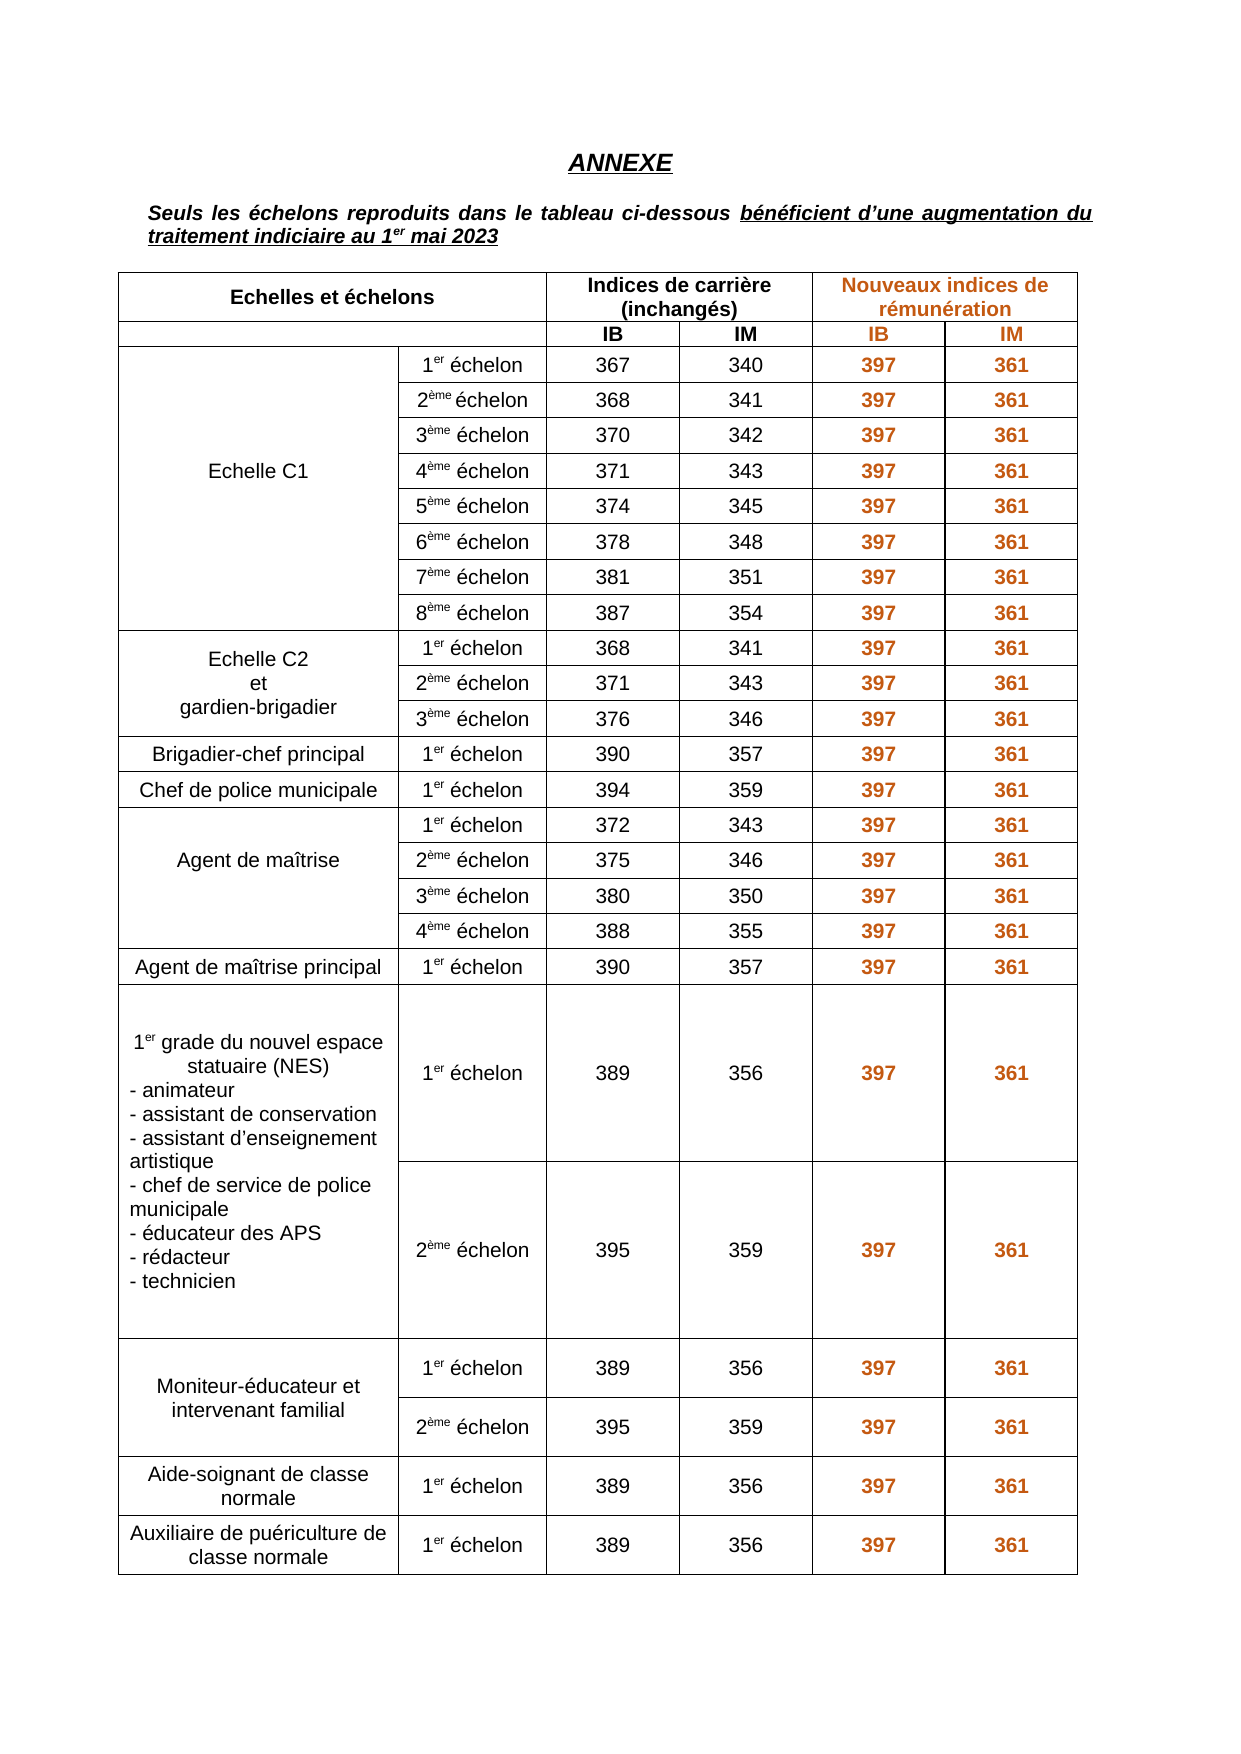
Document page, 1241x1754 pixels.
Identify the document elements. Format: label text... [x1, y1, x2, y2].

table_cell 368 [547, 383, 679, 417]
table_cell 1er échelon [399, 985, 546, 1161]
table_cell 397 [813, 1162, 944, 1338]
table_cell 361 [946, 666, 1077, 700]
table_cell 342 [680, 418, 812, 452]
table_cell 361 [946, 949, 1077, 984]
table_cell 381 [547, 560, 679, 594]
table_cell 1er échelon [399, 949, 546, 984]
table_cell 361 [946, 879, 1077, 913]
table_cell 397 [813, 595, 944, 629]
table_cell 397 [813, 808, 944, 842]
table_cell 361 [946, 631, 1077, 665]
table_cell 361 [946, 843, 1077, 877]
table_cell 378 [547, 524, 679, 559]
table_cell 371 [547, 666, 679, 700]
table_cell 397 [813, 560, 944, 594]
table_cell 2ème échelon [399, 666, 546, 700]
table_cell 1er échelon [399, 1516, 546, 1574]
table_cell 361 [946, 347, 1077, 382]
table_header Echelles et échelons [119, 273, 546, 321]
table_cell 356 [680, 1339, 812, 1397]
table_cell 368 [547, 631, 679, 665]
table_cell 394 [547, 772, 679, 807]
table_cell 359 [680, 772, 812, 807]
table_cell 5ème échelon [399, 489, 546, 523]
table_cell Chef de police municipale [119, 772, 398, 807]
table_cell 361 [946, 454, 1077, 488]
table_cell Brigadier-chef principal [119, 737, 398, 771]
table_cell IM [680, 322, 812, 346]
table_cell 397 [813, 879, 944, 913]
table_cell 361 [946, 772, 1077, 807]
table_cell 389 [547, 985, 679, 1161]
table_cell 8ème échelon [399, 595, 546, 629]
table_cell 397 [813, 1516, 944, 1574]
table_cell 361 [946, 1398, 1077, 1456]
table_cell 397 [813, 914, 944, 948]
table_cell 1er échelon [399, 1339, 546, 1397]
table_cell 361 [946, 560, 1077, 594]
table_cell 389 [547, 1516, 679, 1574]
table_cell 361 [946, 383, 1077, 417]
table_cell 1er grade du nouvel espace statuaire (NES) - animateur - assistant de conservation - assistant d’enseignement artistique - chef de service de police municipale - éducateur des APS - rédacteur - technicien [119, 985, 398, 1338]
table_cell 341 [680, 631, 812, 665]
table_cell 376 [547, 701, 679, 736]
table_cell 371 [547, 454, 679, 488]
table_cell 3ème échelon [399, 418, 546, 452]
table_cell 374 [547, 489, 679, 523]
table_cell IB [813, 322, 944, 346]
table_cell 357 [680, 949, 812, 984]
table_cell 397 [813, 1457, 944, 1515]
table_cell 2ème échelon [399, 1398, 546, 1456]
table_cell IB [547, 322, 679, 346]
table_cell 389 [547, 1339, 679, 1397]
table_cell 343 [680, 666, 812, 700]
table_cell 380 [547, 879, 679, 913]
table_header Indices de carrière (inchangés) [547, 273, 812, 321]
table_cell 361 [946, 808, 1077, 842]
table_cell 1er échelon [399, 347, 546, 382]
table_cell 397 [813, 524, 944, 559]
table_cell 2ème échelon [399, 383, 546, 417]
table_cell 361 [946, 418, 1077, 452]
table_cell 387 [547, 595, 679, 629]
table_cell 356 [680, 1457, 812, 1515]
table_cell 372 [547, 808, 679, 842]
table_cell 397 [813, 666, 944, 700]
table_cell 397 [813, 949, 944, 984]
text Seuls les échelons reproduits dans le tableau ci-dessous bénéficient d’une augmentation du traitement indiciaire au 1er mai 2023 [148, 200, 1093, 248]
table_cell 361 [946, 1457, 1077, 1515]
table_cell 356 [680, 985, 812, 1161]
table_cell 343 [680, 454, 812, 488]
table_cell 370 [547, 418, 679, 452]
table_cell 395 [547, 1398, 679, 1456]
table_cell 397 [813, 454, 944, 488]
table_cell 367 [547, 347, 679, 382]
table_cell 397 [813, 772, 944, 807]
table_cell 361 [946, 985, 1077, 1161]
table_cell 2ème échelon [399, 843, 546, 877]
table_cell 357 [680, 737, 812, 771]
table_cell 7ème échelon [399, 560, 546, 594]
table_cell 361 [946, 701, 1077, 736]
text ANNEXE [148, 148, 1093, 176]
table_cell 397 [813, 843, 944, 877]
table_cell 350 [680, 879, 812, 913]
table_cell 361 [946, 524, 1077, 559]
table_cell 1er échelon [399, 808, 546, 842]
table_cell 345 [680, 489, 812, 523]
table_cell [119, 322, 546, 346]
table_cell Auxiliaire de puériculture de classe normale [119, 1516, 398, 1574]
table_cell 1er échelon [399, 1457, 546, 1515]
table_cell 346 [680, 843, 812, 877]
table_cell 361 [946, 1339, 1077, 1397]
table_cell 397 [813, 631, 944, 665]
table_cell 6ème échelon [399, 524, 546, 559]
table_cell 397 [813, 701, 944, 736]
table_cell 356 [680, 1516, 812, 1574]
table_cell 1er échelon [399, 772, 546, 807]
table_cell 397 [813, 737, 944, 771]
table_cell 346 [680, 701, 812, 736]
table_cell 359 [680, 1398, 812, 1456]
table_cell 3ème échelon [399, 701, 546, 736]
table_cell Echelle C1 [119, 347, 398, 594]
table_cell 390 [547, 737, 679, 771]
table_cell 3ème échelon [399, 879, 546, 913]
table_cell 4ème échelon [399, 914, 546, 948]
table_cell 397 [813, 347, 944, 382]
table_cell 361 [946, 489, 1077, 523]
table_cell IM [946, 322, 1077, 346]
table_cell 395 [547, 1162, 679, 1338]
table_cell 1er échelon [399, 631, 546, 665]
table_cell 361 [946, 737, 1077, 771]
table_cell 397 [813, 418, 944, 452]
table_cell 375 [547, 843, 679, 877]
table_cell 389 [547, 1457, 679, 1515]
table_cell 4ème échelon [399, 454, 546, 488]
table_header Nouveaux indices de rémunération [813, 273, 1077, 321]
table_cell Agent de maîtrise [119, 808, 398, 913]
table_cell Aide-soignant de classe normale [119, 1457, 398, 1515]
table_cell [119, 594, 398, 629]
table_cell 397 [813, 985, 944, 1161]
table_cell 341 [680, 383, 812, 417]
table_cell 348 [680, 524, 812, 559]
table_cell [119, 913, 398, 948]
table_cell 361 [946, 1516, 1077, 1574]
table_cell 2ème échelon [399, 1162, 546, 1338]
table_cell 355 [680, 914, 812, 948]
table_cell 340 [680, 347, 812, 382]
table_cell 359 [680, 1162, 812, 1338]
table_cell Echelle C2 et gardien-brigadier [119, 631, 398, 736]
table_cell 390 [547, 949, 679, 984]
table_cell 397 [813, 489, 944, 523]
table_cell 397 [813, 383, 944, 417]
table_cell 343 [680, 808, 812, 842]
table_cell 361 [946, 595, 1077, 629]
table_cell 397 [813, 1398, 944, 1456]
table_cell 361 [946, 1162, 1077, 1338]
table_cell 1er échelon [399, 737, 546, 771]
table_cell 397 [813, 1339, 944, 1397]
table_cell Agent de maîtrise principal [119, 949, 398, 984]
table_cell 361 [946, 914, 1077, 948]
table_cell 351 [680, 560, 812, 594]
table_cell Moniteur-éducateur et intervenant familial [119, 1339, 398, 1456]
table_cell 388 [547, 914, 679, 948]
table_cell 354 [680, 595, 812, 629]
